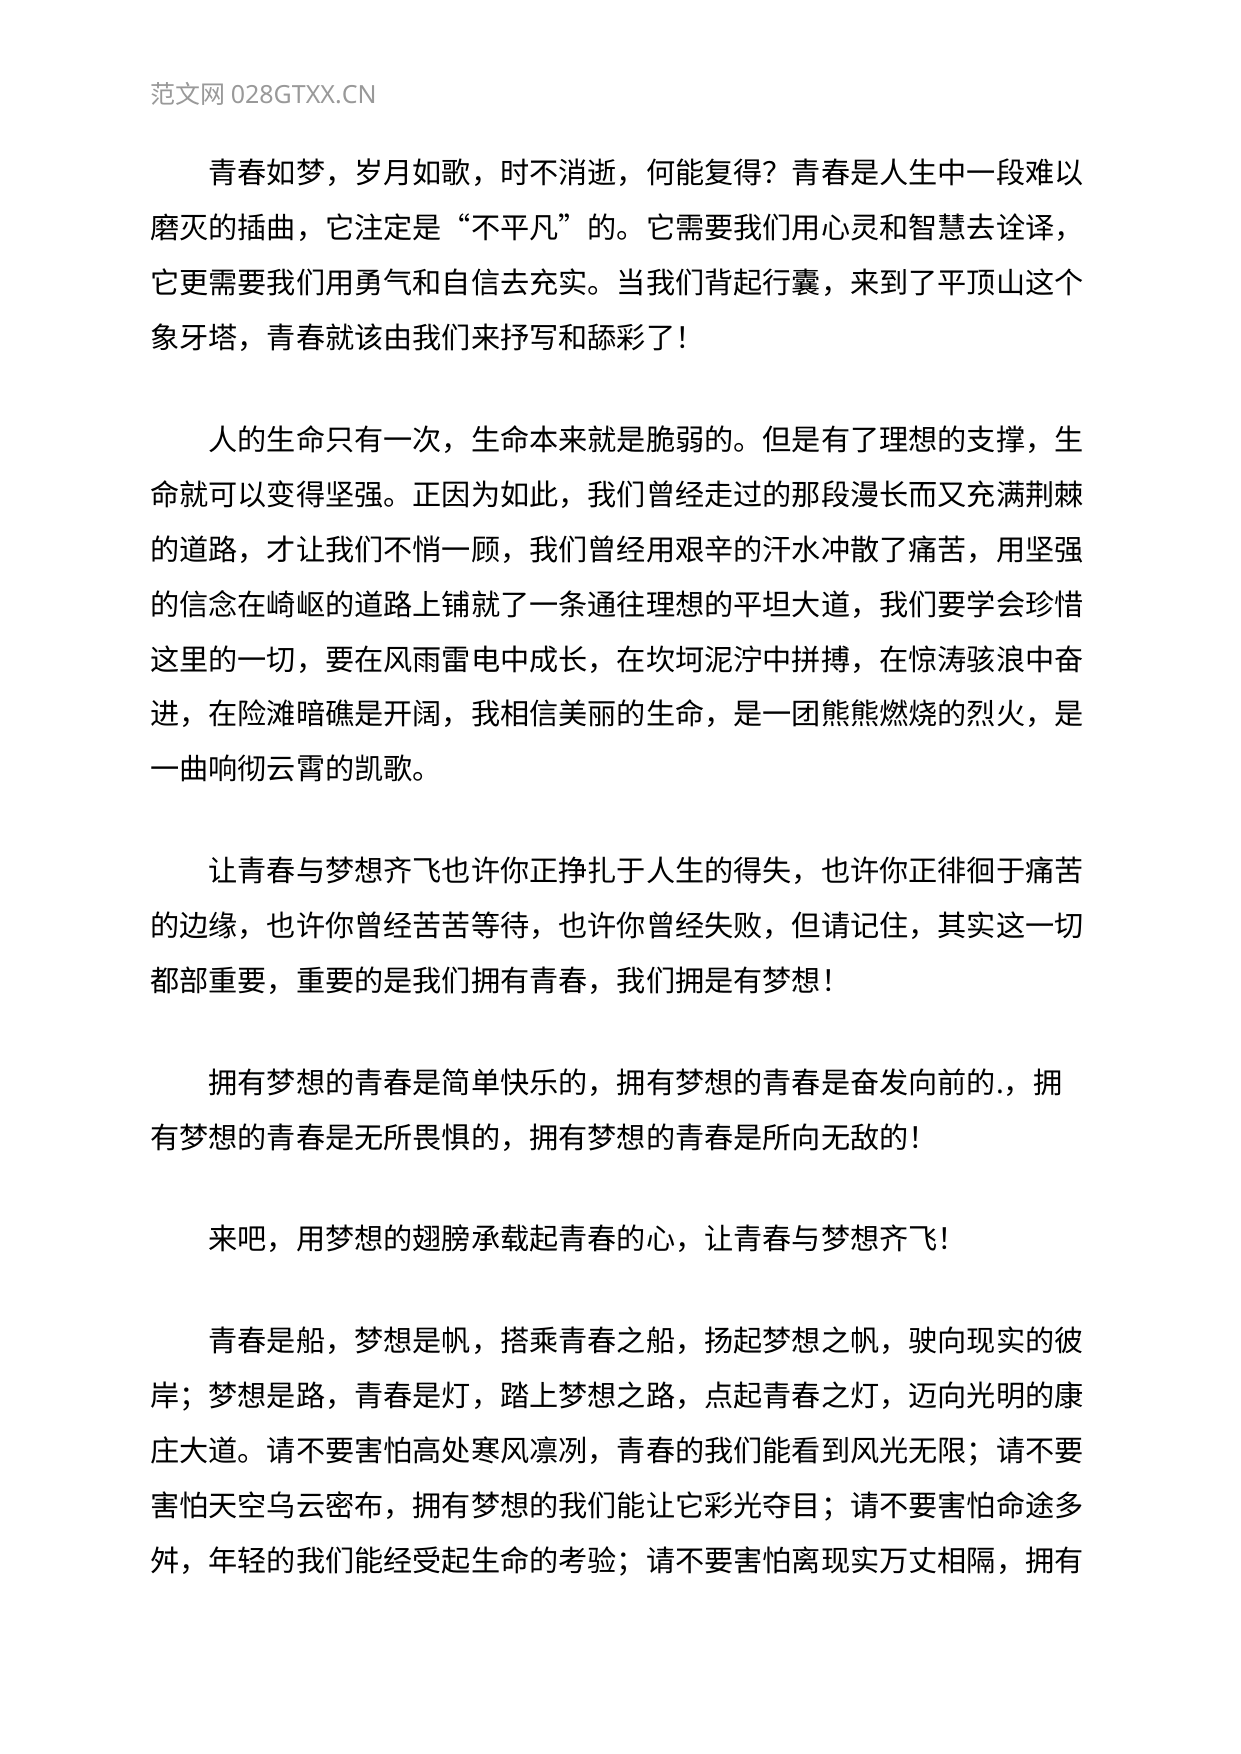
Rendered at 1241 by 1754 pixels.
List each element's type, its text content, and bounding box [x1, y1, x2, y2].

text 青春如梦，岁月如歌，时不消逝，何能复得？青春是人生中一段难以磨灭的插曲，它注定是“不平凡”的。它需要我们用心灵和智慧去诠译，它更需要我们用勇气和自信去充实。当我们背起行囊，来到了平顶山这个象牙塔，青春就该由我们来抒写和舔彩了！ [150, 150, 1090, 357]
text 人的生命只有一次，生命本来就是脆弱的。但是有了理想的支撑，生命就可以变得坚强。正因为如此，我们曾经走过的那段漫长而又充满荆棘的道路，才让我们不悄一顾，我们曾经用艰辛的汗水冲散了痛苦，用坚强的信念在崎岖的道路上铺就了一条通往理想的平坦大道，我们要学会珍惜这里的一切，要在风雨雷电中成长，在坎坷泥泞中拼搏，在惊涛骇浪中奋进，在险滩暗礁是开阔，我相信美丽的生命，是一团熊熊燃烧的烈火，是一曲响彻云霄的凯歌。 [150, 416, 1090, 788]
text 让青春与梦想齐飞也许你正挣扎于人生的得失，也许你正徘徊于痛苦的边缘，也许你曾经苦苦等待，也许你曾经失败，但请记住，其实这一切都部重要，重要的是我们拥有青春，我们拥是有梦想！ [150, 848, 1090, 1000]
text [150, 1318, 1090, 1579]
text 拥有梦想的青春是简单快乐的，拥有梦想的青春是奋发向前的.，拥有梦想的青春是无所畏惧的，拥有梦想的青春是所向无敌的！ [150, 1059, 1090, 1156]
text 来吧，用梦想的翅膀承载起青春的心，让青春与梦想齐飞！ [150, 1216, 1090, 1258]
